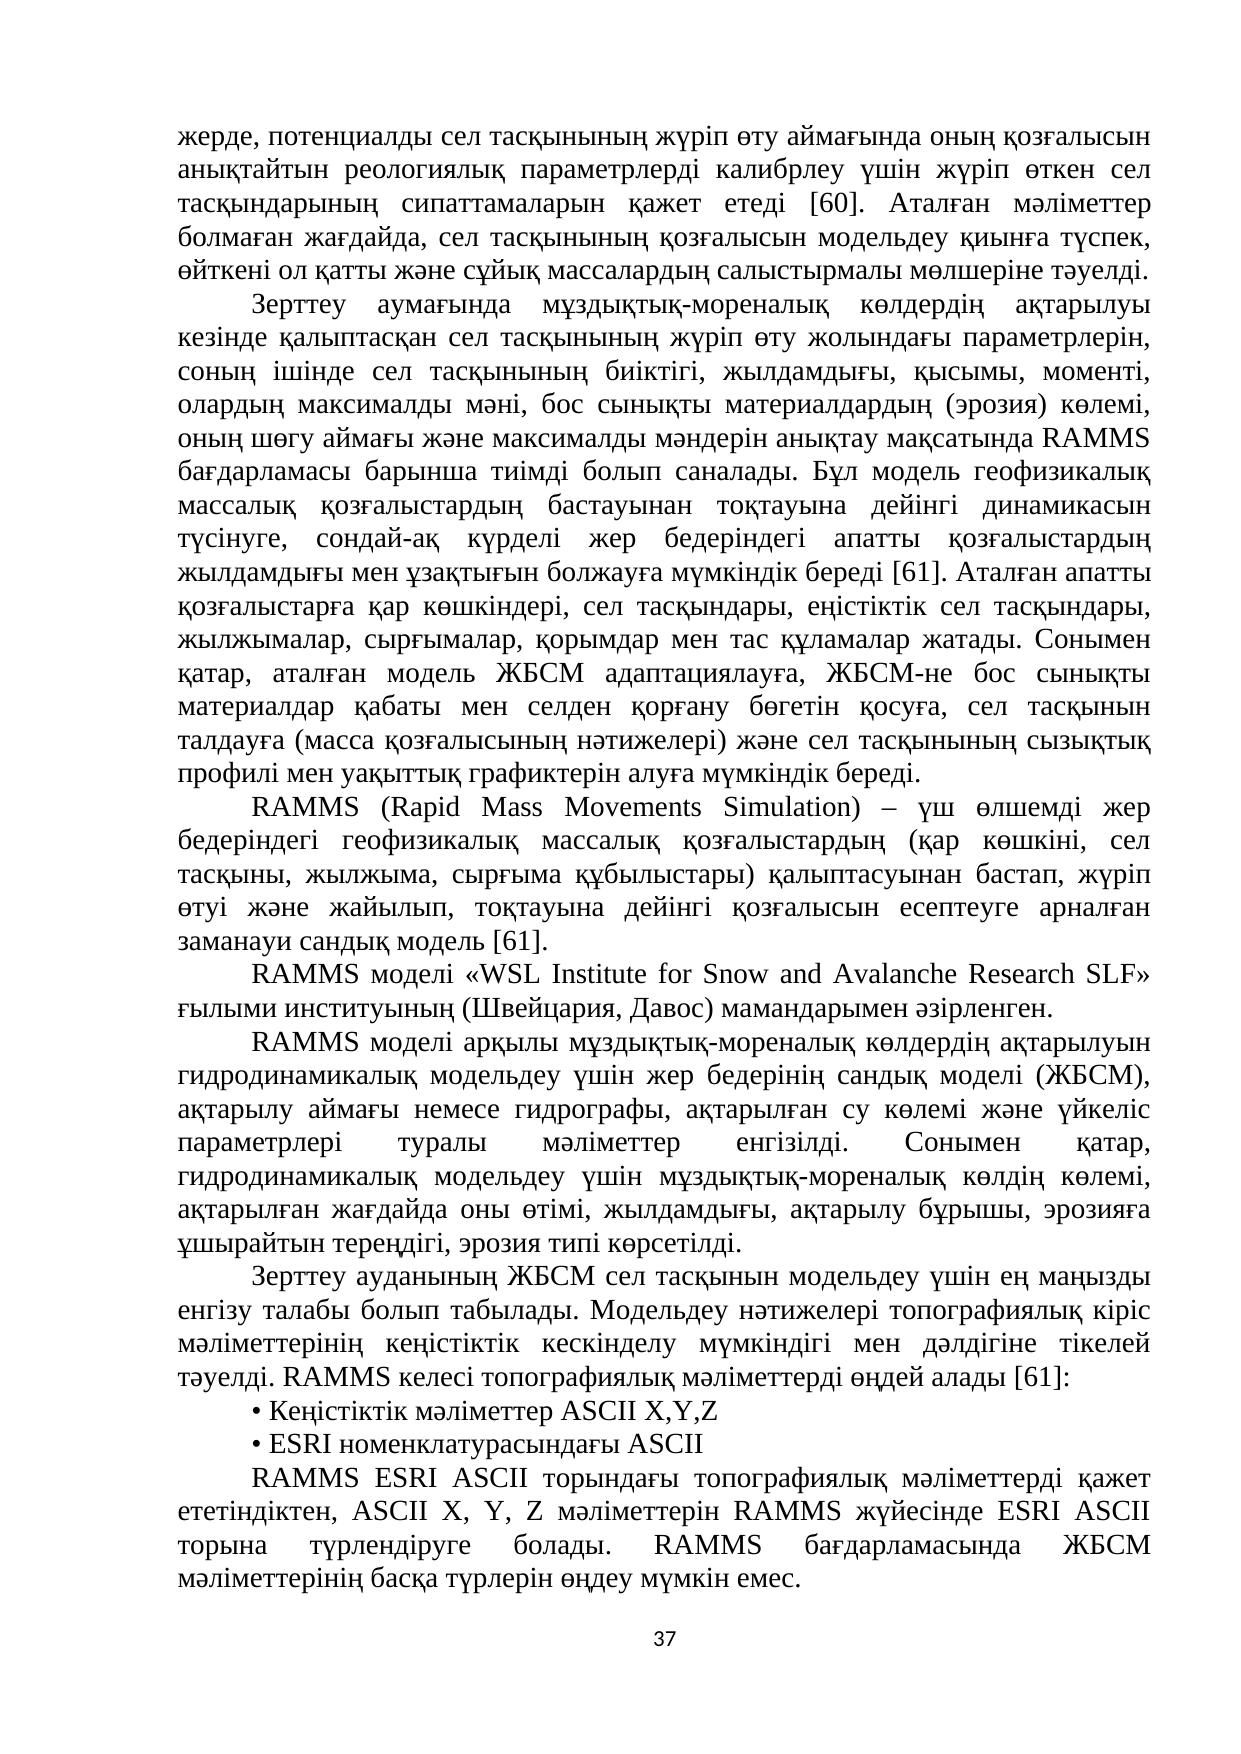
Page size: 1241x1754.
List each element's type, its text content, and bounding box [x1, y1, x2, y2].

text RAMMS моделі арқылы мұздықтық-мореналық көлдердің ақтарылуын гидродинамикалық модельдеу үшін жер бедерінің сандық моделі (ЖБСМ), ақтарылу аймағы немесе гидрографы, ақтарылған су көлемі және үйкеліс параметрлері туралы мәліметтер енгізілді. Сонымен қатар, гидродинамикалық модельдеу үшін мұздықтық-мореналық көлдің көлемі, ақтарылған жағдайда оны өтімі, жылдамдығы, ақтарылу бұрышы, эрозияға ұшырайтын тереңдігі, эрозия типі көрсетілді. [177, 1024, 1152, 1258]
text RAMMS (Rapid Mass Movements Simulation) – үш өлшемді жер бедеріндегі геофизикалық массалық қозғалыстардың (қар көшкіні, сел тасқыны, жылжыма, сырғыма құбылыстары) қалыптасуынан бастап, жүріп өтуі және жайылып, тоқтауына дейінгі қозғалысын есептеуге арналған заманауи сандық модель . [177, 789, 1152, 957]
text Зерттеу аумағында мұздықтық-мореналық көлдердің ақтарылуы кезінде қалыптасқан сел тасқынының жүріп өту жолындағы параметрлерін, соның ішінде сел тасқынының биіктігі, жылдамдығы, қысымы, моменті, олардың максималды мәні, бос сынықты материалдардың (эрозия) көлемі, оның шөгу аймағы және максималды мәндерін анықтау мақсатында RAMMS бағдарламасы барынша тиімді болып саналады. Бұл модель геофизикалық массалық қозғалыстардың бастауынан тоқтауына дейінгі динамикасын түсінуге, сондай-ақ күрделі жер бедеріндегі апатты қозғалыстардың жылдамдығы мен ұзақтығын болжауға мүмкіндік береді . Аталған апатты қозғалыстарға қар көшкіндері, сел тасқындары, еңістіктік сел тасқындары, жылжымалар, сырғымалар, қорымдар мен тас құламалар жатады. Сонымен қатар, аталған модель ЖБСМ адаптациялауға, ЖБСМ-не бос сынықты материалдар қабаты мен селден қорғану бөгетін қосуға, сел тасқынын талдауға (масса қозғалысының нәтижелері) және сел тасқынының сызықтық профилі мен уақыттық графиктерін алуға мүмкіндік береді. [177, 286, 1152, 789]
text Зерттеу ауданының ЖБСМ сел тасқынын модельдеу үшін ең маңызды енгізу талабы болып табылады. Модельдеу нәтижелері топографиялық кіріс мәліметтерінің кеңістіктік кескінделу мүмкіндігі мен дәлдігіне тікелей тәуелді. RAMMS келесі топографиялық мәліметтерді өңдей алады : [177, 1258, 1152, 1393]
text • Кеңістіктік мәліметтер ASCII X,Y,Z [177, 1393, 1152, 1426]
text • ESRI номенклатурасындағы ASCII [177, 1426, 1152, 1460]
text RAMMS ESRI ASCII торындағы топографиялық мәліметтерді қажет ететіндіктен, ASCII X, Y, Z мәліметтерін RAMMS жүйесінде ESRI ASCII торына түрлендіруге болады. RAMMS бағдарламасында ЖБСМ мәліметтерінің басқа түрлерін өңдеу мүмкін емес. [177, 1460, 1152, 1594]
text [177, 118, 1152, 286]
text RAMMS моделі «WSL Institute for Snow and Avalanche Research SLF» ғылыми институының (Швейцария, Давос) мамандарымен әзірленген. [177, 957, 1152, 1024]
